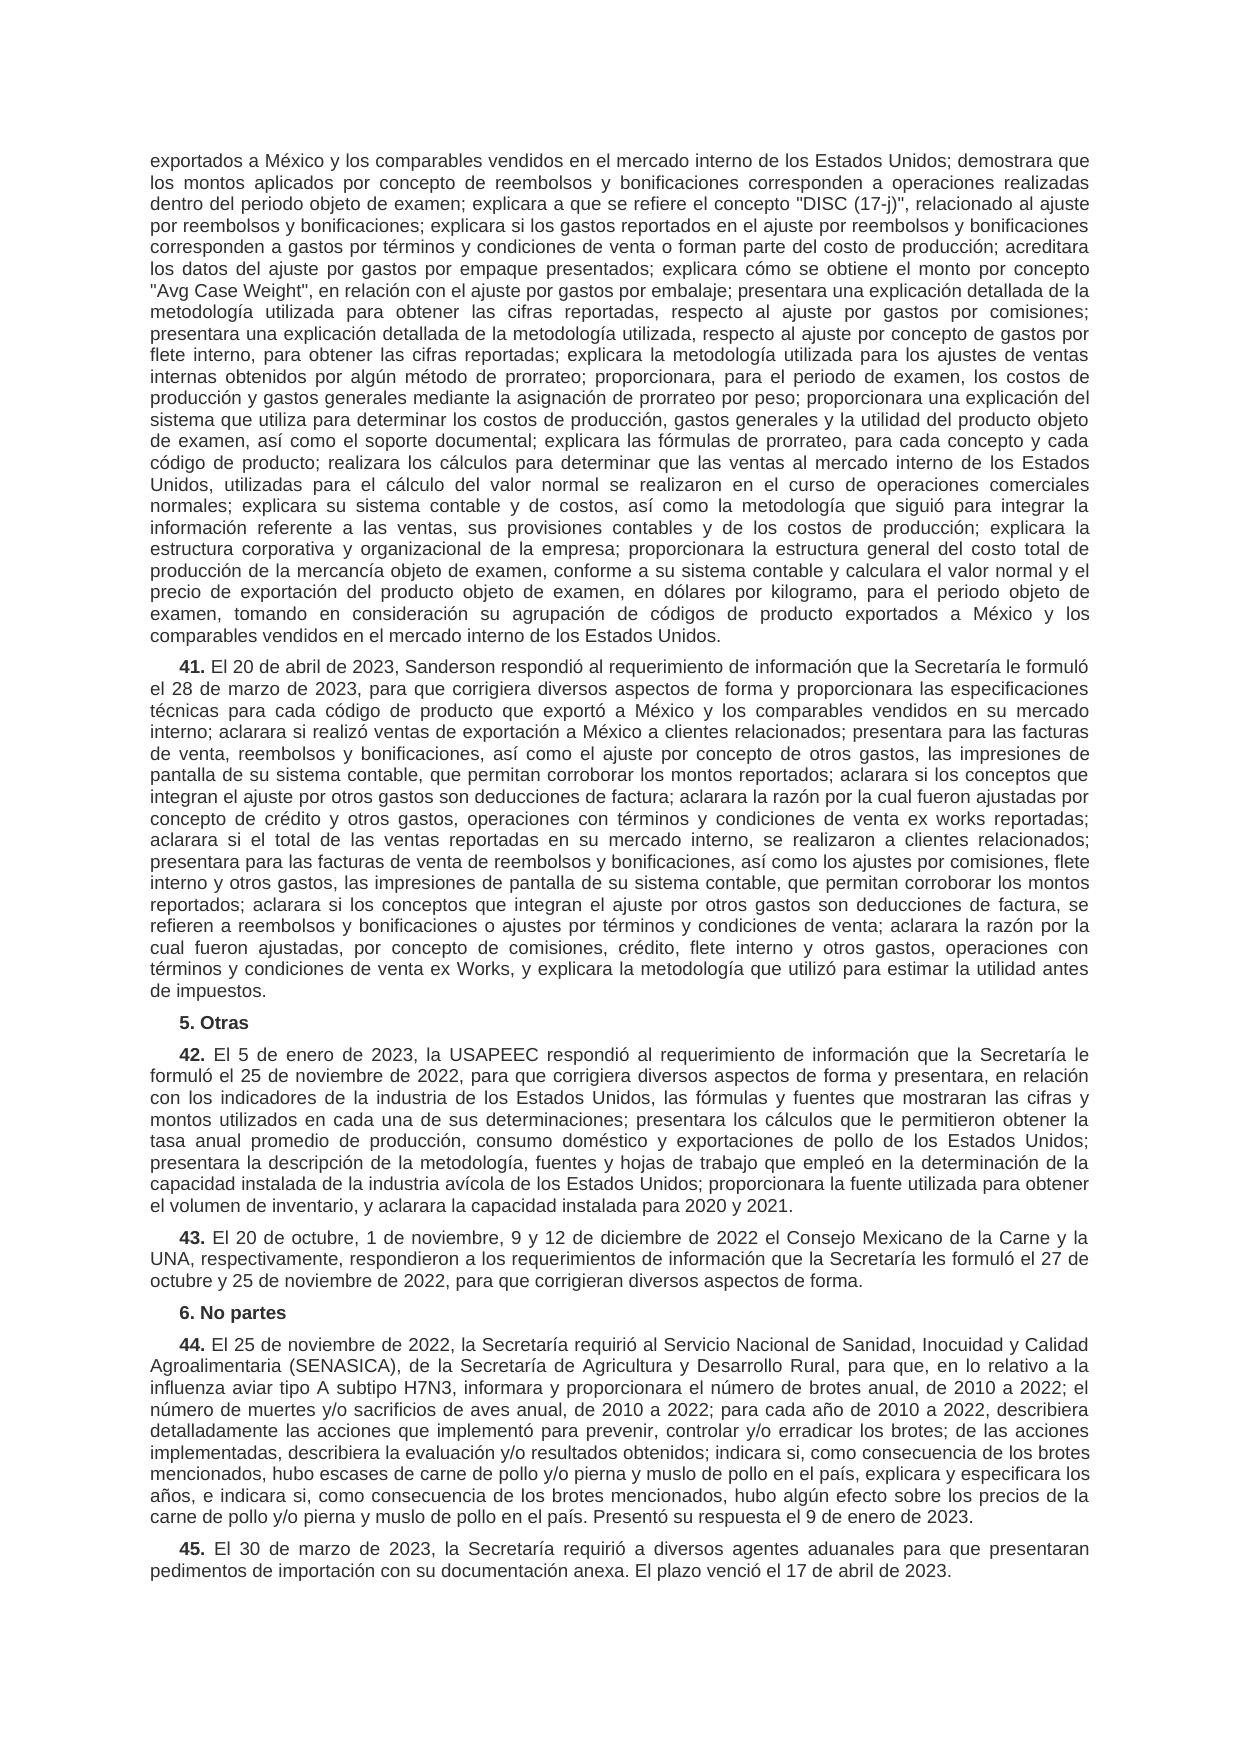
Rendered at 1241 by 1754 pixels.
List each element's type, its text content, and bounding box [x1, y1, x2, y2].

text 41. El 20 de abril de 2023, Sanderson respondió al requerimiento de información que la Secretaría le formuló el 28 de marzo de 2023, para que corrigiera diversos aspectos de forma y proporcionara las especificaciones técnicas para cada código de producto que exportó a México y los comparables vendidos en su mercado interno; aclarara si realizó ventas de exportación a México a clientes relacionados; presentara para las facturas de venta, reembolsos y bonificaciones, así como el ajuste por concepto de otros gastos, las impresiones de pantalla de su sistema contable, que permitan corroborar los montos reportados; aclarara si los conceptos que integran el ajuste por otros gastos son deducciones de factura; aclarara la razón por la cual fueron ajustadas por concepto de crédito y otros gastos, operaciones con términos y condiciones de venta ex works reportadas; aclarara si el total de las ventas reportadas en su mercado interno, se realizaron a clientes relacionados; presentara para las facturas de venta de reembolsos y bonificaciones, así como los ajustes por comisiones, flete interno y otros gastos, las impresiones de pantalla de su sistema contable, que permitan corroborar los montos reportados; aclarara si los conceptos que integran el ajuste por otros gastos son deducciones de factura, se refieren a reembolsos y bonificaciones o ajustes por términos y condiciones de venta; aclarara la razón por la cual fueron ajustadas, por concepto de comisiones, crédito, flete interno y otros gastos, operaciones con términos y condiciones de venta ex Works, y explicara la metodología que utilizó para estimar la utilidad antes de impuestos. [150, 656, 1090, 1001]
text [150, 150, 1090, 646]
text 43. El 20 de octubre, 1 de noviembre, 9 y 12 de diciembre de 2022 el Consejo Mexicano de la Carne y la UNA, respectivamente, respondieron a los requerimientos de información que la Secretaría les formuló el 27 de octubre y 25 de noviembre de 2022, para que corrigieran diversos aspectos de forma. [150, 1227, 1090, 1291]
text 44. El 25 de noviembre de 2022, la Secretaría requirió al Servicio Nacional de Sanidad, Inocuidad y Calidad Agroalimentaria (SENASICA), de la Secretaría de Agricultura y Desarrollo Rural, para que, en lo relativo a la influenza aviar tipo A subtipo H7N3, informara y proporcionara el número de brotes anual, de 2010 a 2022; el número de muertes y/o sacrificios de aves anual, de 2010 a 2022; para cada año de 2010 a 2022, describiera detalladamente las acciones que implementó para prevenir, controlar y/o erradicar los brotes; de las acciones implementadas, describiera la evaluación y/o resultados obtenidos; indicara si, como consecuencia de los brotes mencionados, hubo escases de carne de pollo y/o pierna y muslo de pollo en el país, explicara y especificara los años, e indicara si, como consecuencia de los brotes mencionados, hubo algún efecto sobre los precios de la carne de pollo y/o pierna y muslo de pollo en el país. Presentó su respuesta el 9 de enero de 2023. [150, 1334, 1090, 1528]
text 42. El 5 de enero de 2023, la USAPEEC respondió al requerimiento de información que la Secretaría le formuló el 25 de noviembre de 2022, para que corrigiera diversos aspectos de forma y presentara, en relación con los indicadores de la industria de los Estados Unidos, las fórmulas y fuentes que mostraran las cifras y montos utilizados en cada una de sus determinaciones; presentara los cálculos que le permitieron obtener la tasa anual promedio de producción, consumo doméstico y exportaciones de pollo de los Estados Unidos; presentara la descripción de la metodología, fuentes y hojas de trabajo que empleó en la determinación de la capacidad instalada de la industria avícola de los Estados Unidos; proporcionara la fuente utilizada para obtener el volumen de inventario, y aclarara la capacidad instalada para 2020 y 2021. [150, 1044, 1090, 1216]
text 45. El 30 de marzo de 2023, la Secretaría requirió a diversos agentes aduanales para que presentaran pedimentos de importación con su documentación anexa. El plazo venció el 17 de abril de 2023. [150, 1538, 1090, 1581]
text 6. No partes [150, 1302, 1090, 1323]
text 5. Otras [150, 1012, 1090, 1033]
